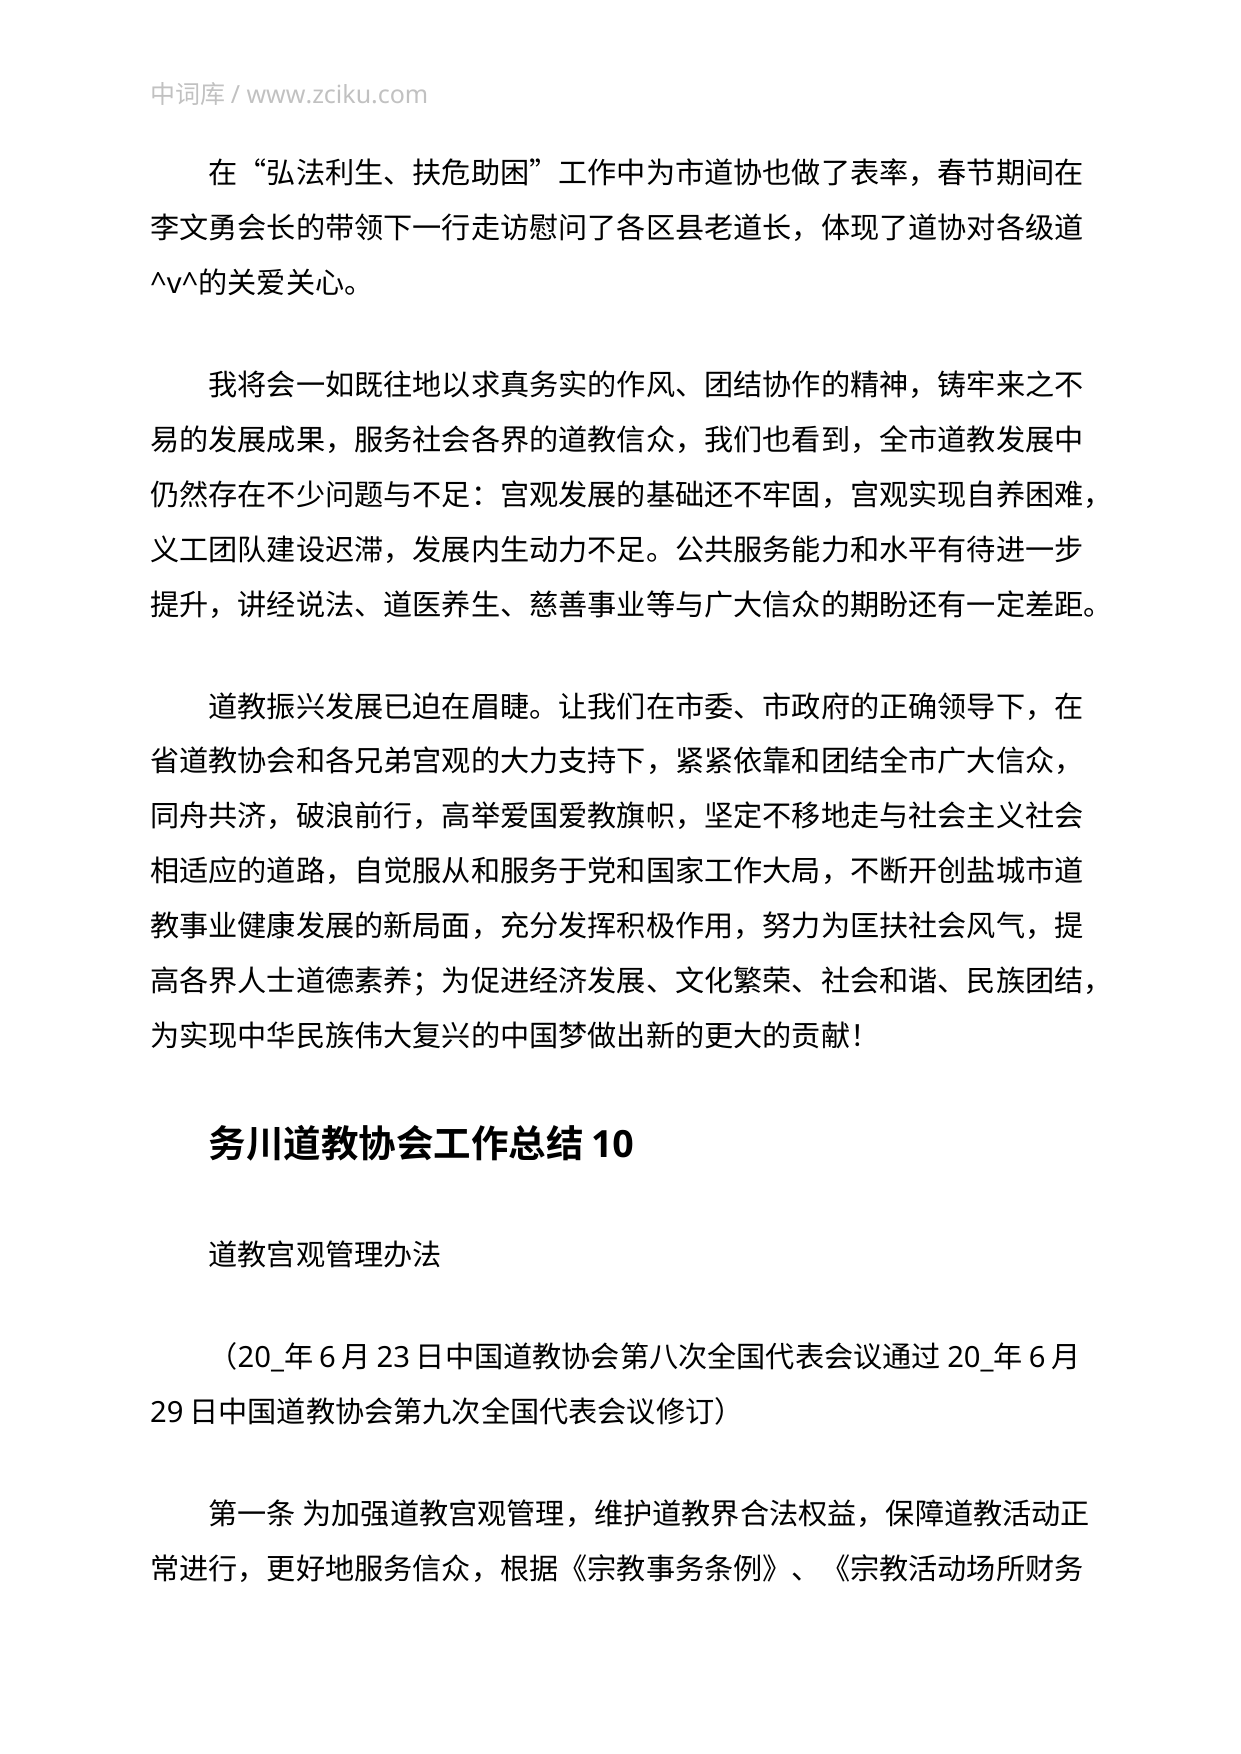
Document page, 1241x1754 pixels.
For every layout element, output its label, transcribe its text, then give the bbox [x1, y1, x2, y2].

text （20_年6月23日中国道教协会第八次全国代表会议通过 20_年6月29日中国道教协会第九次全国代表会议修订） [150, 1334, 1090, 1431]
text 我将会一如既往地以求真务实的作风、团结协作的精神，铸牢来之不易的发展成果，服务社会各界的道教信众，我们也看到，全市道教发展中仍然存在不少问题与不足：宫观发展的基础还不牢固，宫观实现自养困难，义工团队建设迟滞，发展内生动力不足。公共服务能力和水平有待进一步提升，讲经说法、道医养生、慈善事业等与广大信众的期盼还有一定差距。 [150, 362, 1090, 624]
text 务川道教协会工作总结10 [150, 1114, 1090, 1169]
text 道教振兴发展已迫在眉睫。让我们在市委、市政府的正确领导下，在省道教协会和各兄弟宫观的大力支持下，紧紧依靠和团结全市广大信众，同舟共济，破浪前行，高举爱国爱教旗帜，坚定不移地走与社会主义社会相适应的道路，自觉服从和服务于党和国家工作大局，不断开创盐城市道教事业健康发展的新局面，充分发挥积极作用，努力为匡扶社会风气，提高各界人士道德素养；为促进经济发展、文化繁荣、社会和谐、民族团结，为实现中华民族伟大复兴的中国梦做出新的更大的贡献！ [150, 683, 1090, 1055]
text 在“弘法利生、扶危助困”工作中为市道协也做了表率，春节期间在李文勇会长的带领下一行走访慰问了各区县老道长，体现了道协对各级道^v^的关爱关心。 [150, 150, 1090, 302]
text 道教宫观管理办法 [150, 1232, 1090, 1274]
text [150, 1491, 1090, 1588]
